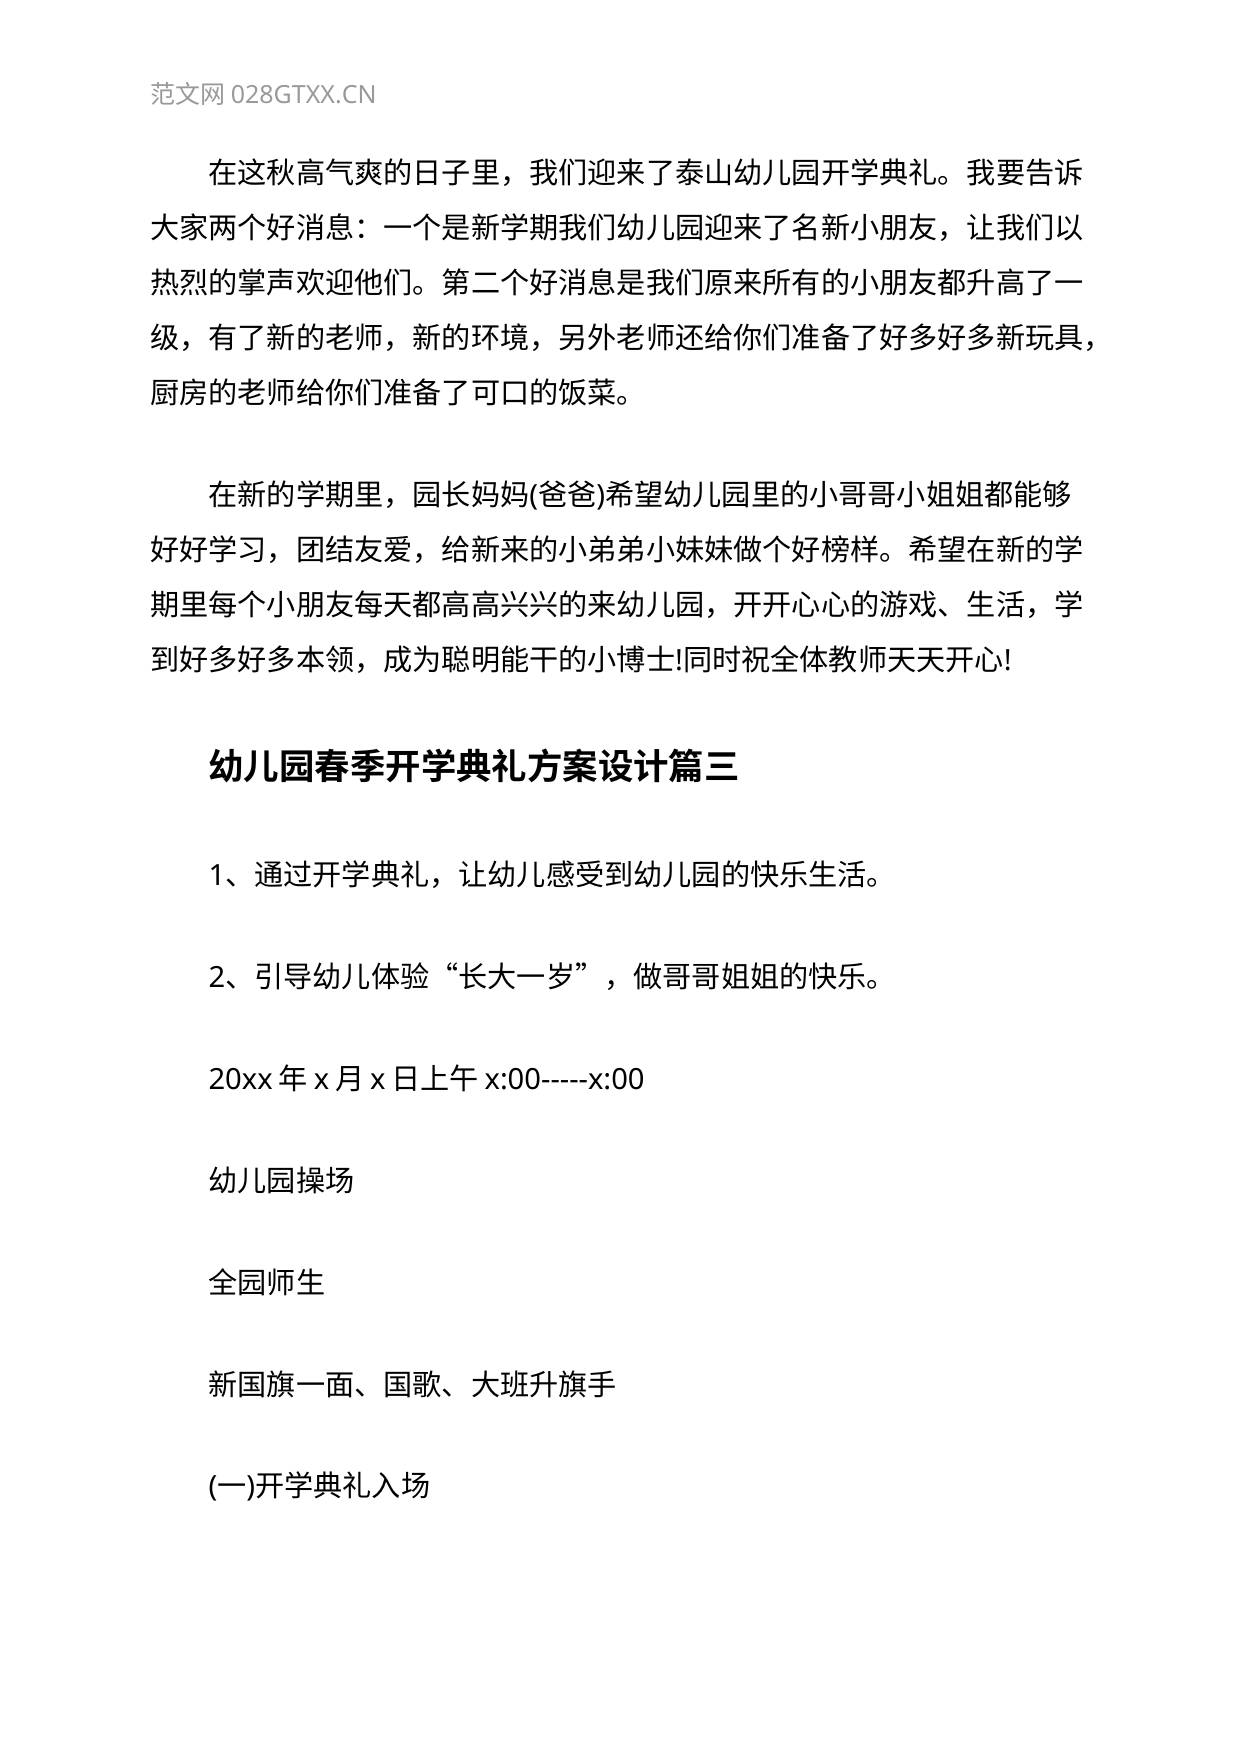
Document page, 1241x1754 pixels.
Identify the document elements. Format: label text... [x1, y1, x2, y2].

text (一)开学典礼入场 [150, 1463, 1090, 1505]
text 2、引导幼儿体验“长大一岁”，做哥哥姐姐的快乐。 [150, 953, 1090, 996]
text 新国旗一面、国歌、大班升旗手 [150, 1361, 1090, 1403]
text 全园师生 [150, 1259, 1090, 1302]
text 1、通过开学典礼，让幼儿感受到幼儿园的快乐生活。 [150, 852, 1090, 894]
text 在新的学期里，园长妈妈(爸爸)希望幼儿园里的小哥哥小姐姐都能够好好学习，团结友爱，给新来的小弟弟小妹妹做个好榜样。希望在新的学期里每个小朋友每天都高高兴兴的来幼儿园，开开心心的游戏、生活，学到好多好多本领，成为聪明能干的小博士!同时祝全体教师天天开心! [150, 471, 1090, 678]
text 幼儿园春季开学典礼方案设计篇三 [150, 738, 1090, 789]
text 幼儿园操场 [150, 1157, 1090, 1200]
text 20xx年x月x日上午x:00-----x:00 [150, 1056, 1090, 1098]
text 在这秋高气爽的日子里，我们迎来了泰山幼儿园开学典礼。我要告诉大家两个好消息：一个是新学期我们幼儿园迎来了名新小朋友，让我们以热烈的掌声欢迎他们。第二个好消息是我们原来所有的小朋友都升高了一级，有了新的老师，新的环境，另外老师还给你们准备了好多好多新玩具，厨房的老师给你们准备了可口的饭菜。 [150, 150, 1090, 412]
